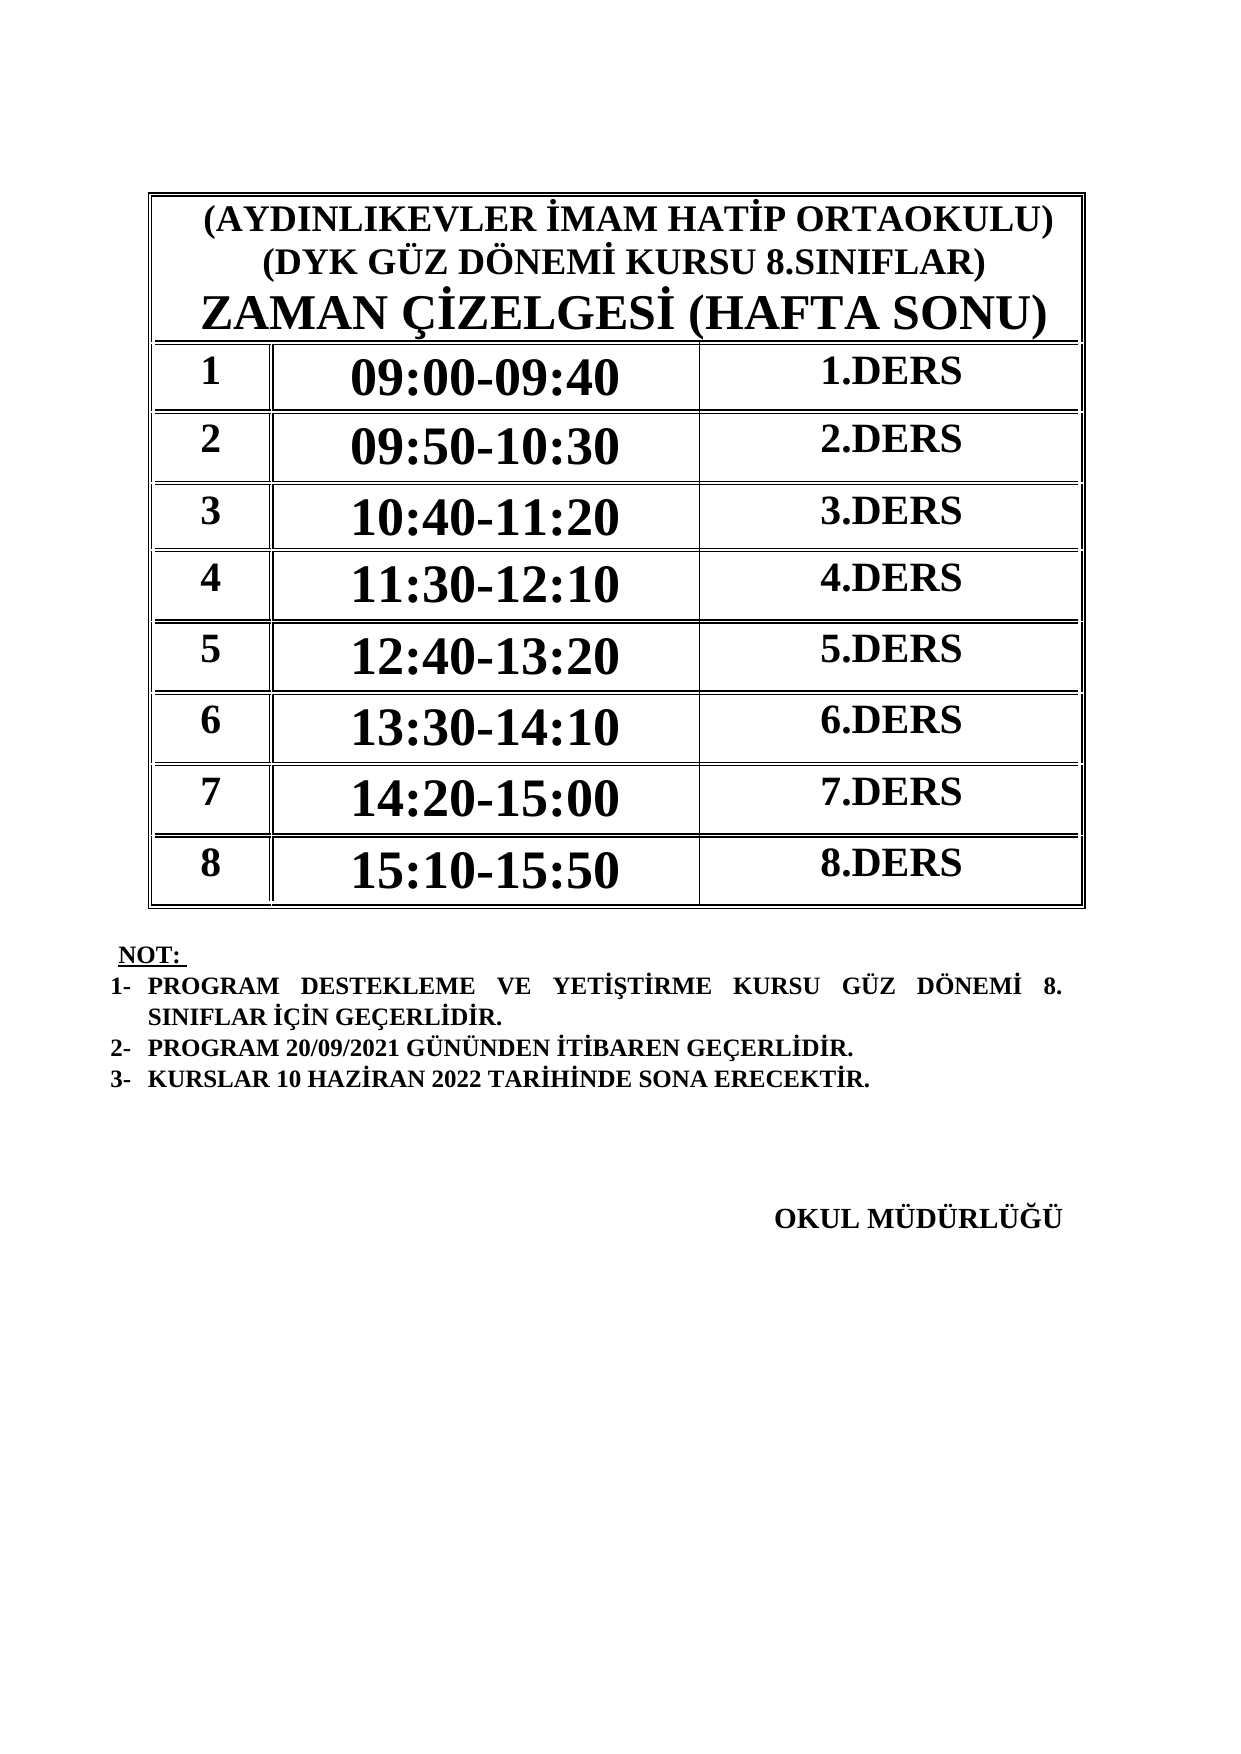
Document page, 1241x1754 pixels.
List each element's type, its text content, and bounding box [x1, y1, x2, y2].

table_cell 4.DERS [700, 548, 1083, 619]
table_cell 5.DERS [700, 619, 1083, 690]
table_cell 6 [150, 690, 271, 762]
table_cell 10:40-11:20 [274, 485, 699, 548]
table_cell 8 [150, 833, 271, 904]
list KURSLAR 10 HAZİRAN 2022 TARİHİNDE SONA ERECEKTİR. [110, 1064, 1063, 1093]
table_cell 6.DERS [700, 690, 1083, 762]
table_cell 8.DERS [700, 833, 1083, 904]
table_cell 09:00-09:40 [274, 345, 699, 409]
table_cell 14:20-15:00 [274, 766, 699, 833]
table_cell 12:40-13:20 [274, 624, 699, 690]
table_cell 11:30-12:10 [274, 552, 699, 619]
table_cell 5 [150, 619, 271, 690]
table_header (AYDINLIKEVLER İMAM HATİP ORTAOKULU) (DYK GÜZ DÖNEMİ KURSU 8.SINIFLAR) ZAMAN ÇİZELGESİ (HAFTA SONU) [152, 197, 1081, 340]
table_cell 1 [150, 340, 271, 409]
text NOT: [118, 940, 1181, 969]
list PROGRAM 20/09/2021 GÜNÜNDEN İTİBAREN GEÇERLİDİR. [110, 1033, 1063, 1062]
table_cell 2.DERS [700, 409, 1083, 481]
table_cell 4 [150, 548, 271, 619]
table_cell 1.DERS [700, 340, 1083, 409]
text OKUL MÜDÜRLÜĞÜ [148, 1201, 1063, 1234]
table_cell 7.DERS [700, 762, 1083, 833]
table_cell 09:50-10:30 [274, 414, 699, 481]
list PROGRAM DESTEKLEME VE YETİŞTİRME KURSU GÜZ DÖNEMİ 8. SINIFLAR İÇİN GEÇERLİDİR. [110, 971, 1063, 1031]
table_cell 7 [150, 762, 271, 833]
table_cell 13:30-14:10 [274, 695, 699, 762]
table_cell 2 [150, 409, 271, 481]
table_cell 15:10-15:50 [271, 833, 699, 904]
table_cell 3 [150, 481, 271, 548]
table_cell 3.DERS [700, 481, 1083, 548]
